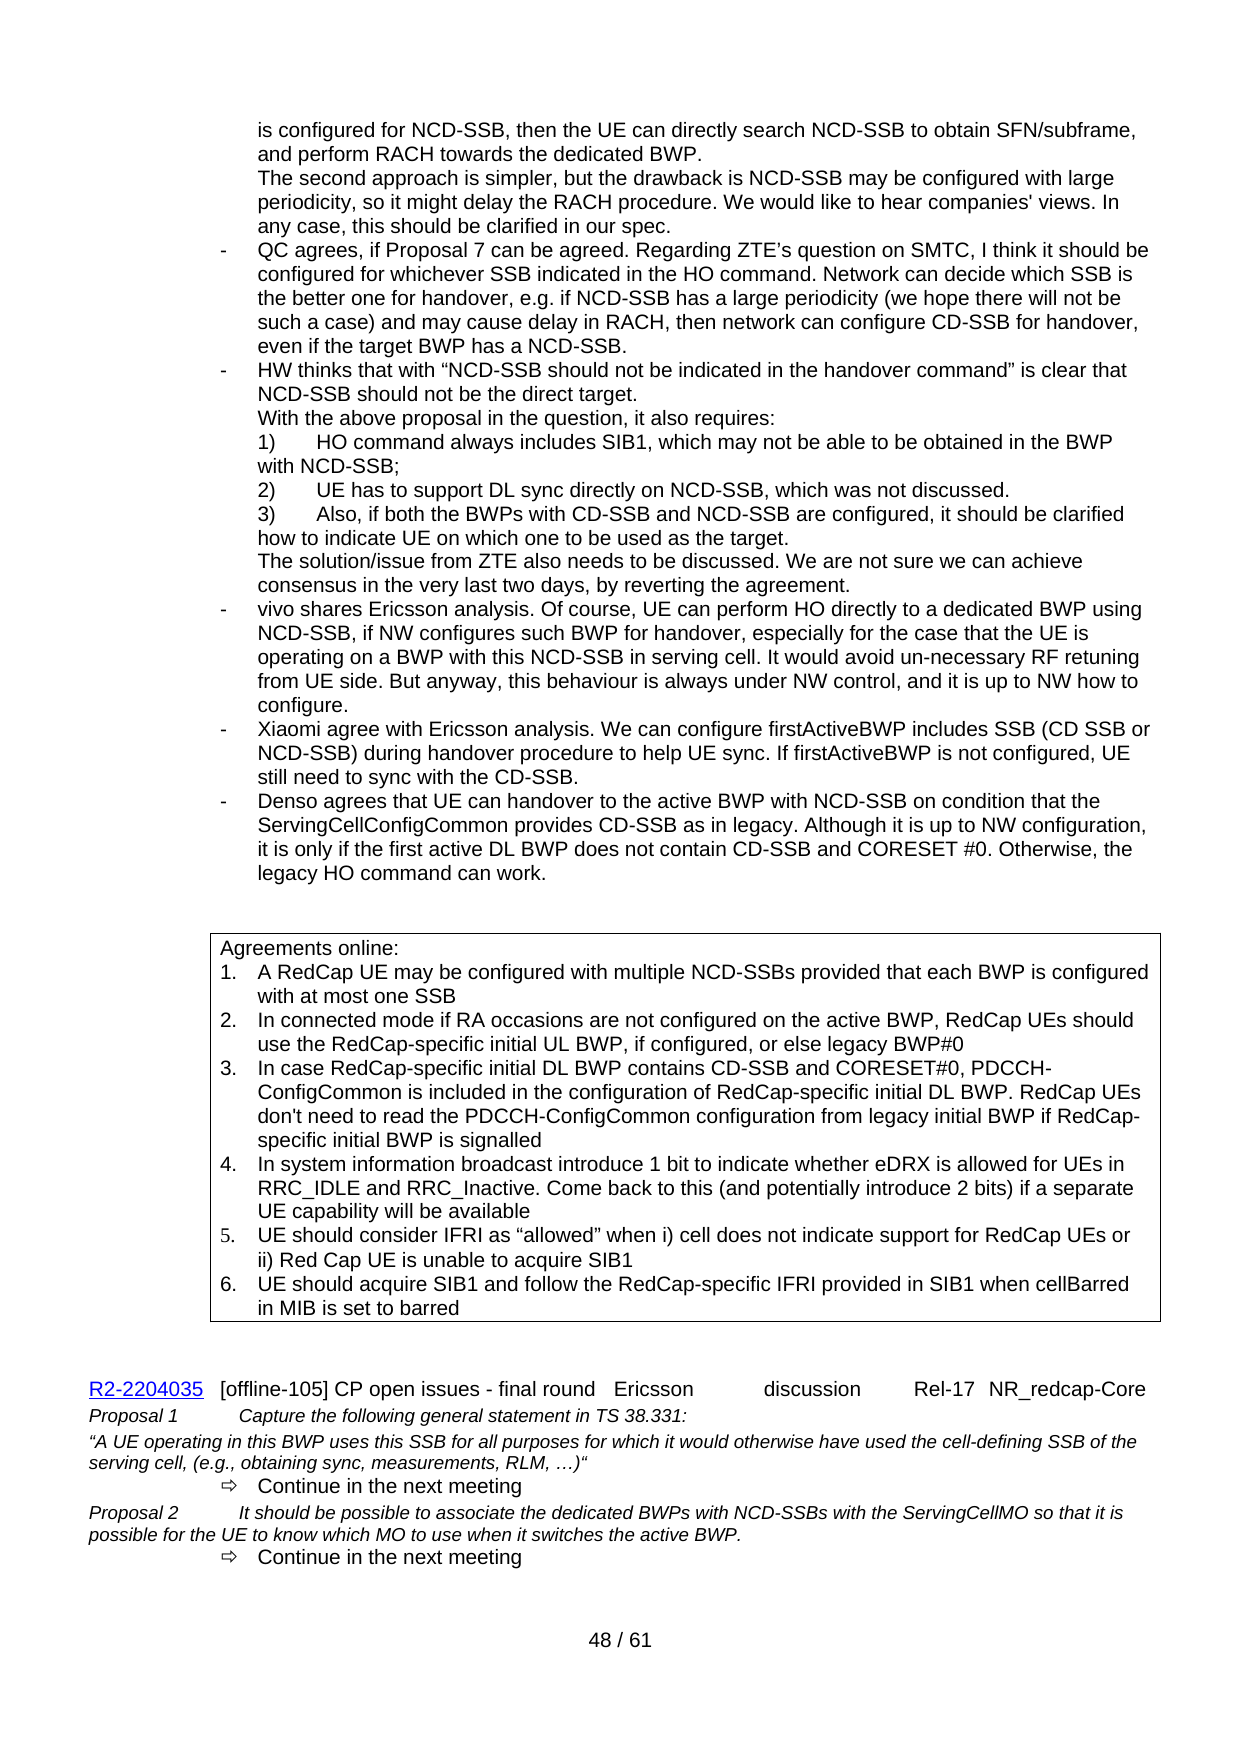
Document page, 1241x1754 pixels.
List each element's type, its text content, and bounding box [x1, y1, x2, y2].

text With the above proposal in the question, it also requires: [257, 406, 1152, 429]
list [220, 118, 1152, 166]
text The second approach is simpler, but the drawback is NCD-SSB may be configured with large periodicity, so it might delay the RACH procedure. We would like to hear companies' views. In any case, this should be clarified in our spec. [257, 166, 1152, 238]
text Proposal 2 It should be possible to associate the dedicated BWPs with NCD-SSBs with the ServingCellMO so that it is possible for the UE to know which MO to use when it switches the active BWP. [89, 1502, 1152, 1545]
text Agreements online: [211, 934, 1160, 957]
list vivo shares Ericsson analysis. Of course, UE can perform HO directly to a dedicated BWP using NCD-SSB, if NW configures such BWP for handover, especially for the case that the UE is operating on a BWP with this NCD-SSB in serving cell. It would avoid un-necessary RF retuning from UE side. But anyway, this behaviour is always under NW control, and it is up to NW how to configure. [220, 597, 1152, 717]
list Continue in the next meeting [220, 1474, 1152, 1498]
list HW thinks that with “NCD-SSB should not be indicated in the handover command” is clear that NCD-SSB should not be the direct target. [220, 358, 1152, 406]
list UE should consider IFRI as “allowed” when i) cell does not indicate support for RedCap UEs or ii) Red Cap UE is unable to acquire SIB1 [211, 1220, 1160, 1268]
text Proposal 1 Capture the following general statement in TS 38.331: [89, 1405, 1152, 1426]
text “A UE operating in this BWP uses this SSB for all purposes for which it would otherwise have used the cell-defining SSB of the serving cell, (e.g., obtaining sync, measurements, RLM, …)“ [89, 1431, 1152, 1474]
text 2) UE has to support DL sync directly on NCD-SSB, which was not discussed. [257, 477, 1152, 501]
list Xiaomi agree with Ericsson analysis. We can configure firstActiveBWP includes SSB (CD SSB or NCD-SSB) during handover procedure to help UE sync. If firstActiveBWP is not configured, UE still need to sync with the CD-SSB. [220, 717, 1152, 789]
text The solution/issue from ZTE also needs to be discussed. We are not sure we can achieve consensus in the very last two days, by reverting the agreement. [257, 549, 1152, 597]
list In case RedCap-specific initial DL BWP contains CD-SSB and CORESET#0, PDCCH-ConfigCommon is included in the configuration of RedCap-specific initial DL BWP. RedCap UEs don't need to read the PDCCH-ConfigCommon configuration from legacy initial BWP if RedCap-specific initial BWP is signalled [211, 1052, 1160, 1148]
list QC agrees, if Proposal 7 can be agreed. Regarding ZTE’s question on SMTC, I think it should be configured for whichever SSB indicated in the HO command. Network can decide which SSB is the better one for handover, e.g. if NCD-SSB has a large periodicity (we hope there will not be such a case) and may cause delay in RACH, then network can configure CD-SSB for handover, even if the target BWP has a NCD-SSB. [220, 238, 1152, 358]
list In system information broadcast introduce 1 bit to indicate whether eDRX is allowed for UEs in RRC_IDLE and RRC_Inactive. Come back to this (and potentially introduce 2 bits) if a separate UE capability will be available [211, 1148, 1160, 1220]
text 3) Also, if both the BWPs with CD-SSB and NCD-SSB are configured, it should be clarified how to indicate UE on which one to be used as the target. [257, 501, 1152, 549]
text 1) HO command always includes SIB1, which may not be able to be obtained in the BWP with NCD-SSB; [257, 429, 1152, 477]
list In connected mode if RA occasions are not configured on the active BWP, RedCap UEs should use the RedCap-specific initial UL BWP, if configured, or else legacy BWP#0 [211, 1004, 1160, 1052]
list A RedCap UE may be configured with multiple NCD-SSBs provided that each BWP is configured with at most one SSB [211, 957, 1160, 1004]
list Denso agrees that UE can handover to the active BWP with NCD-SSB on condition that the ServingCellConfigCommon provides CD-SSB as in legacy. Although it is up to NW configuration, it is only if the first active DL BWP does not contain CD-SSB and CORESET #0. Otherwise, the legacy HO command can work. [220, 789, 1152, 885]
list UE should acquire SIB1 and follow the RedCap-specific IFRI provided in SIB1 when cellBarred in MIB is set to barred [211, 1268, 1160, 1321]
list Continue in the next meeting [220, 1545, 1152, 1569]
title R2-2204035 [offline-105] CP open issues - final round Ericsson discussion Rel-17 NR_redcap-Core [89, 1377, 1152, 1401]
